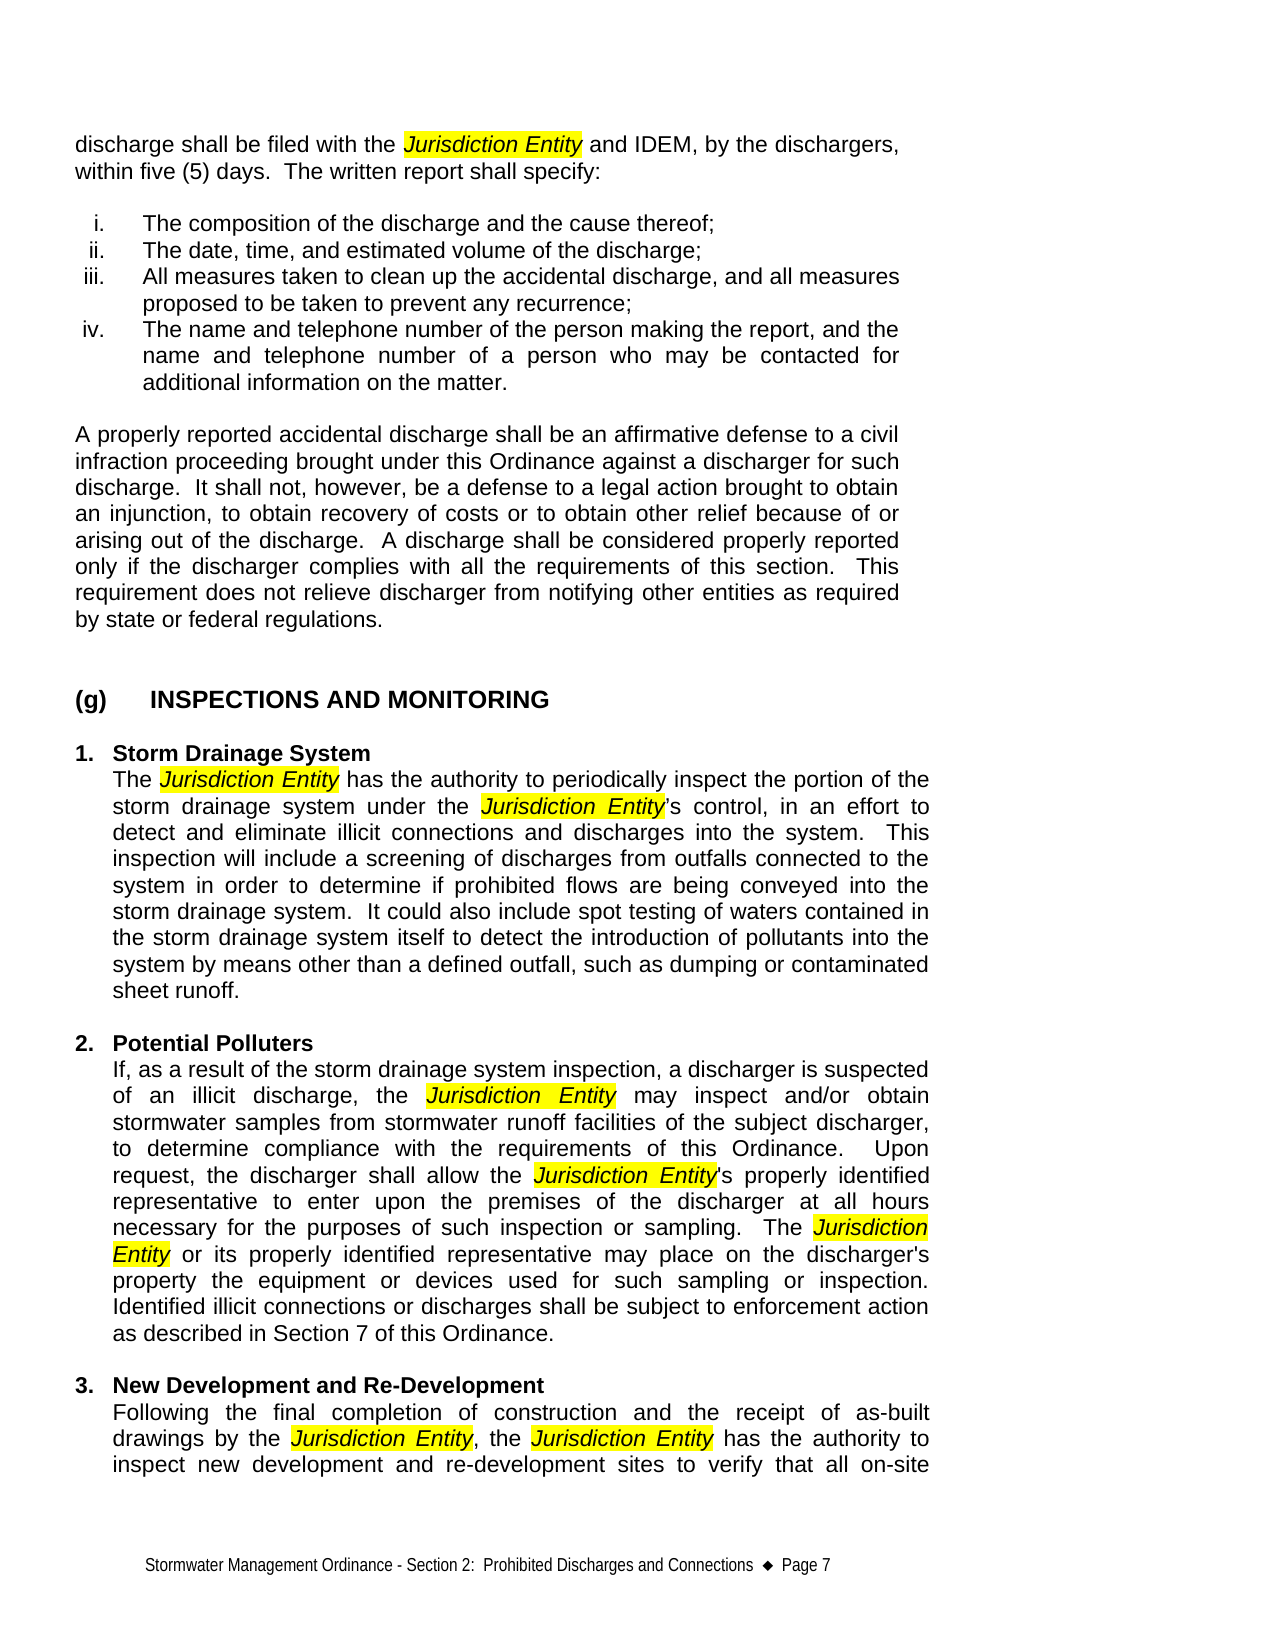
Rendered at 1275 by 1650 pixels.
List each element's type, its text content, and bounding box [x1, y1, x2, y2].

text A properly reported accidental discharge shall be an affirmative defense to a civil infraction proceeding brought under this Ordinance against a discharger for such discharge. It shall not, however, be a defense to a legal action brought to obtain an injunction, to obtain recovery of costs or to obtain other relief because of or arising out of the discharge. A discharge shall be considered properly reported only if the discharger complies with all the requirements of this section. This requirement does not relieve discharger from notifying other entities as required by state or federal regulations. [75, 421, 900, 632]
list The composition of the discharge and the cause thereof; [105, 210, 900, 237]
list Storm Drainage System [75, 740, 900, 766]
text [75, 131, 900, 184]
list All measures taken to clean up the accidental discharge, and all measures proposed to be taken to prevent any recurrence; [105, 263, 900, 316]
text If, as a result of the storm drainage system inspection, a discharger is suspected of an illicit discharge, the Jurisdiction Entity may inspect and/or obtain stormwater samples from stormwater runoff facilities of the subject discharger, to determine compliance with the requirements of this Ordinance. Upon request, the discharger shall allow the Jurisdiction Entity's properly identified representative to enter upon the premises of the discharger at all hours necessary for the purposes of such inspection or sampling. The Jurisdiction Entity or its properly identified representative may place on the discharger's property the equipment or devices used for such sampling or inspection. Identified illicit connections or discharges shall be subject to enforcement action as described in Section 7 of this Ordinance. [112, 1056, 930, 1346]
subtitle (g) INSPECTIONS AND MONITORING [75, 685, 900, 713]
list The name and telephone number of the person making the report, and the name and telephone number of a person who may be contacted for additional information on the matter. [105, 316, 900, 395]
list Potential Polluters [75, 1030, 900, 1056]
list The date, time, and estimated volume of the discharge; [105, 237, 900, 263]
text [112, 1399, 930, 1478]
list New Development and Re-Development [75, 1372, 900, 1399]
text The Jurisdiction Entity has the authority to periodically inspect the portion of the storm drainage system under the Jurisdiction Entity’s control, in an effort to detect and eliminate illicit connections and discharges into the system. This inspection will include a screening of discharges from outfalls connected to the system in order to determine if prohibited flows are being conveyed into the storm drainage system. It could also include spot testing of waters contained in the storm drainage system itself to detect the introduction of pollutants into the system by means other than a defined outfall, such as dumping or contaminated sheet runoff. [112, 766, 930, 1003]
